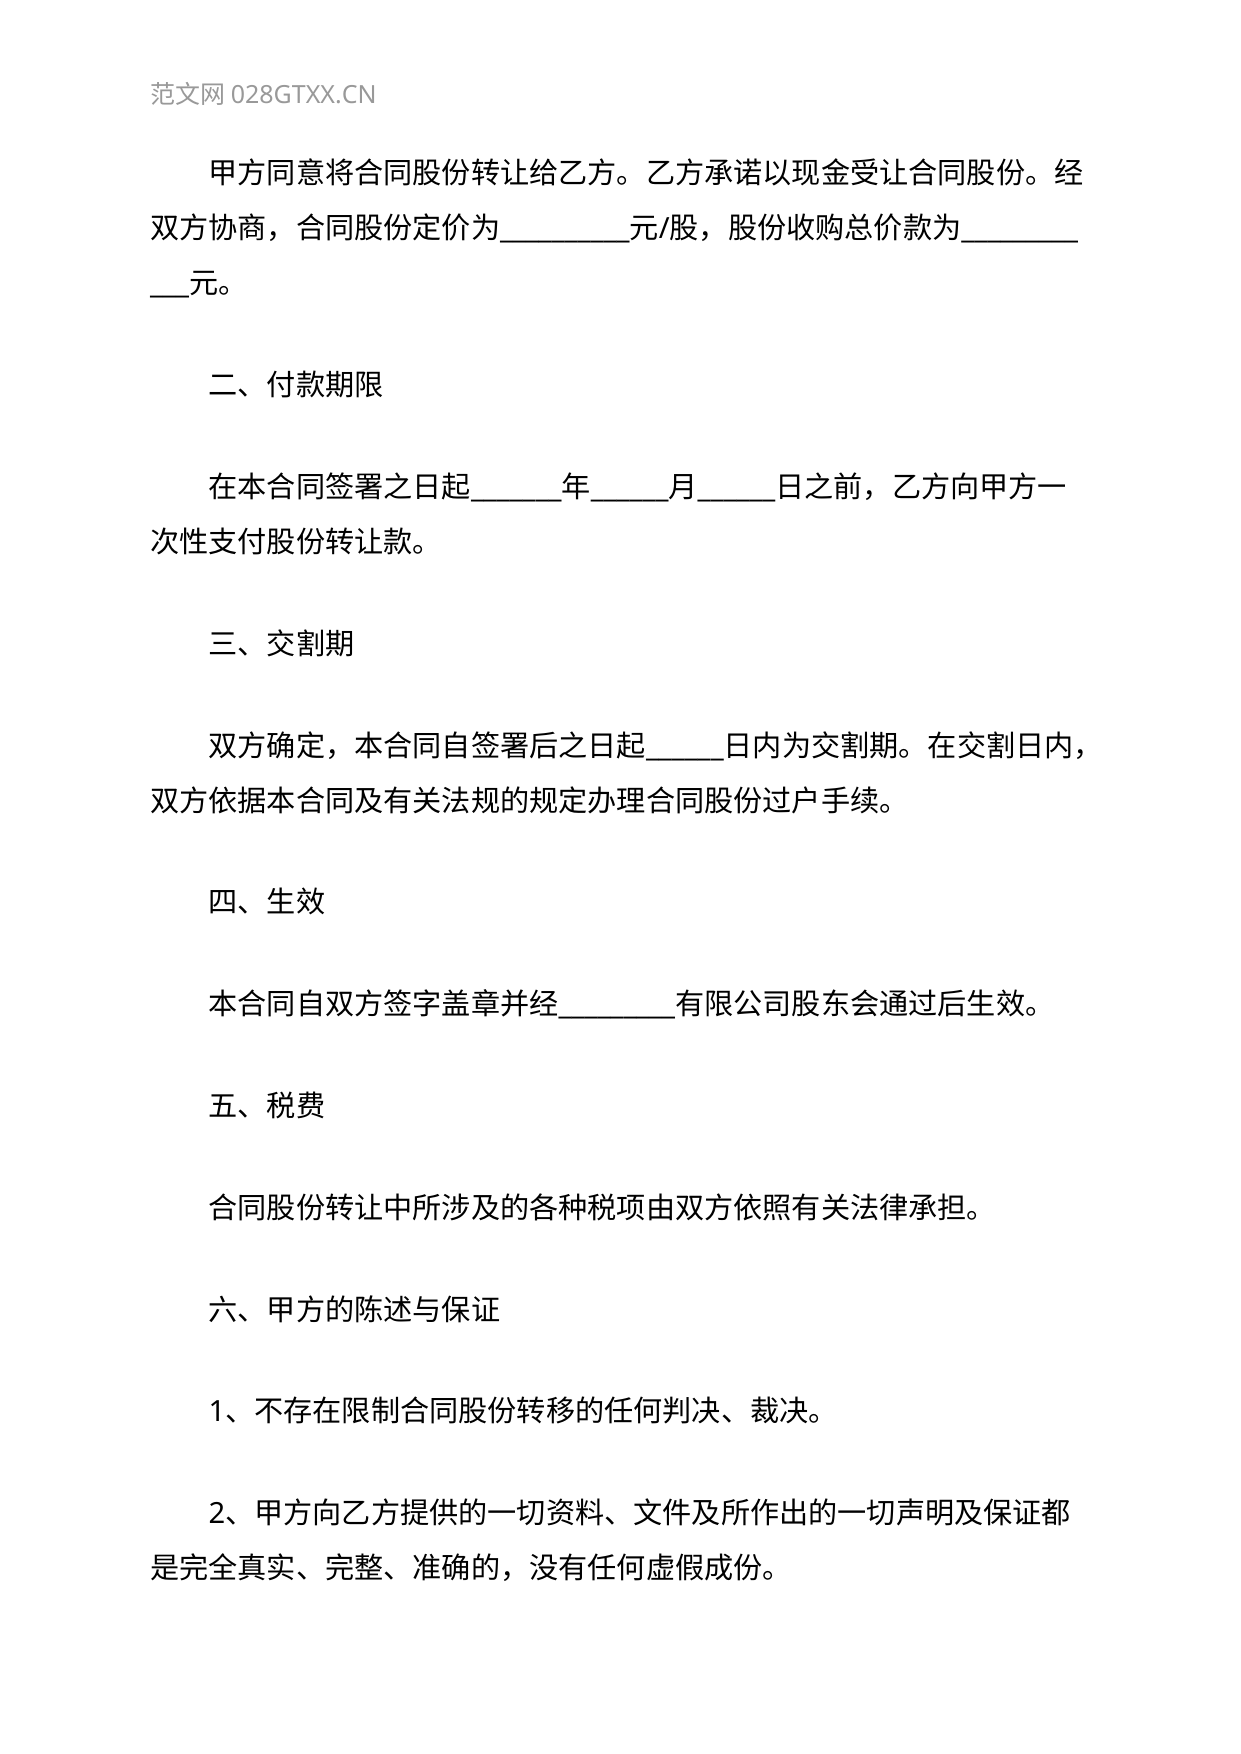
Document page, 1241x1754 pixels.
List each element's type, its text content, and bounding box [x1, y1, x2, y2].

text 六、甲方的陈述与保证 [150, 1286, 1090, 1328]
text 二、付款期限 [150, 362, 1090, 404]
text 本合同自双方签字盖章并经_________有限公司股东会通过后生效。 [150, 981, 1090, 1023]
text 甲方同意将合同股份转让给乙方。乙方承诺以现金受让合同股份。经双方协商，合同股份定价为__________元/股，股份收购总价款为____________元。 [150, 150, 1090, 302]
text 三、交割期 [150, 620, 1090, 663]
text 四、生效 [150, 879, 1090, 921]
text 在本合同签署之日起_______年______月______日之前，乙方向甲方一次性支付股份转让款。 [150, 464, 1090, 561]
text 2、甲方向乙方提供的一切资料、文件及所作出的一切声明及保证都是完全真实、完整、准确的，没有任何虚假成份。 [150, 1490, 1090, 1587]
text 合同股份转让中所涉及的各种税项由双方依照有关法律承担。 [150, 1184, 1090, 1227]
text 五、税费 [150, 1083, 1090, 1125]
text 1、不存在限制合同股份转移的任何判决、裁决。 [150, 1388, 1090, 1430]
text 双方确定，本合同自签署后之日起______日内为交割期。在交割日内，双方依据本合同及有关法规的规定办理合同股份过户手续。 [150, 722, 1090, 819]
